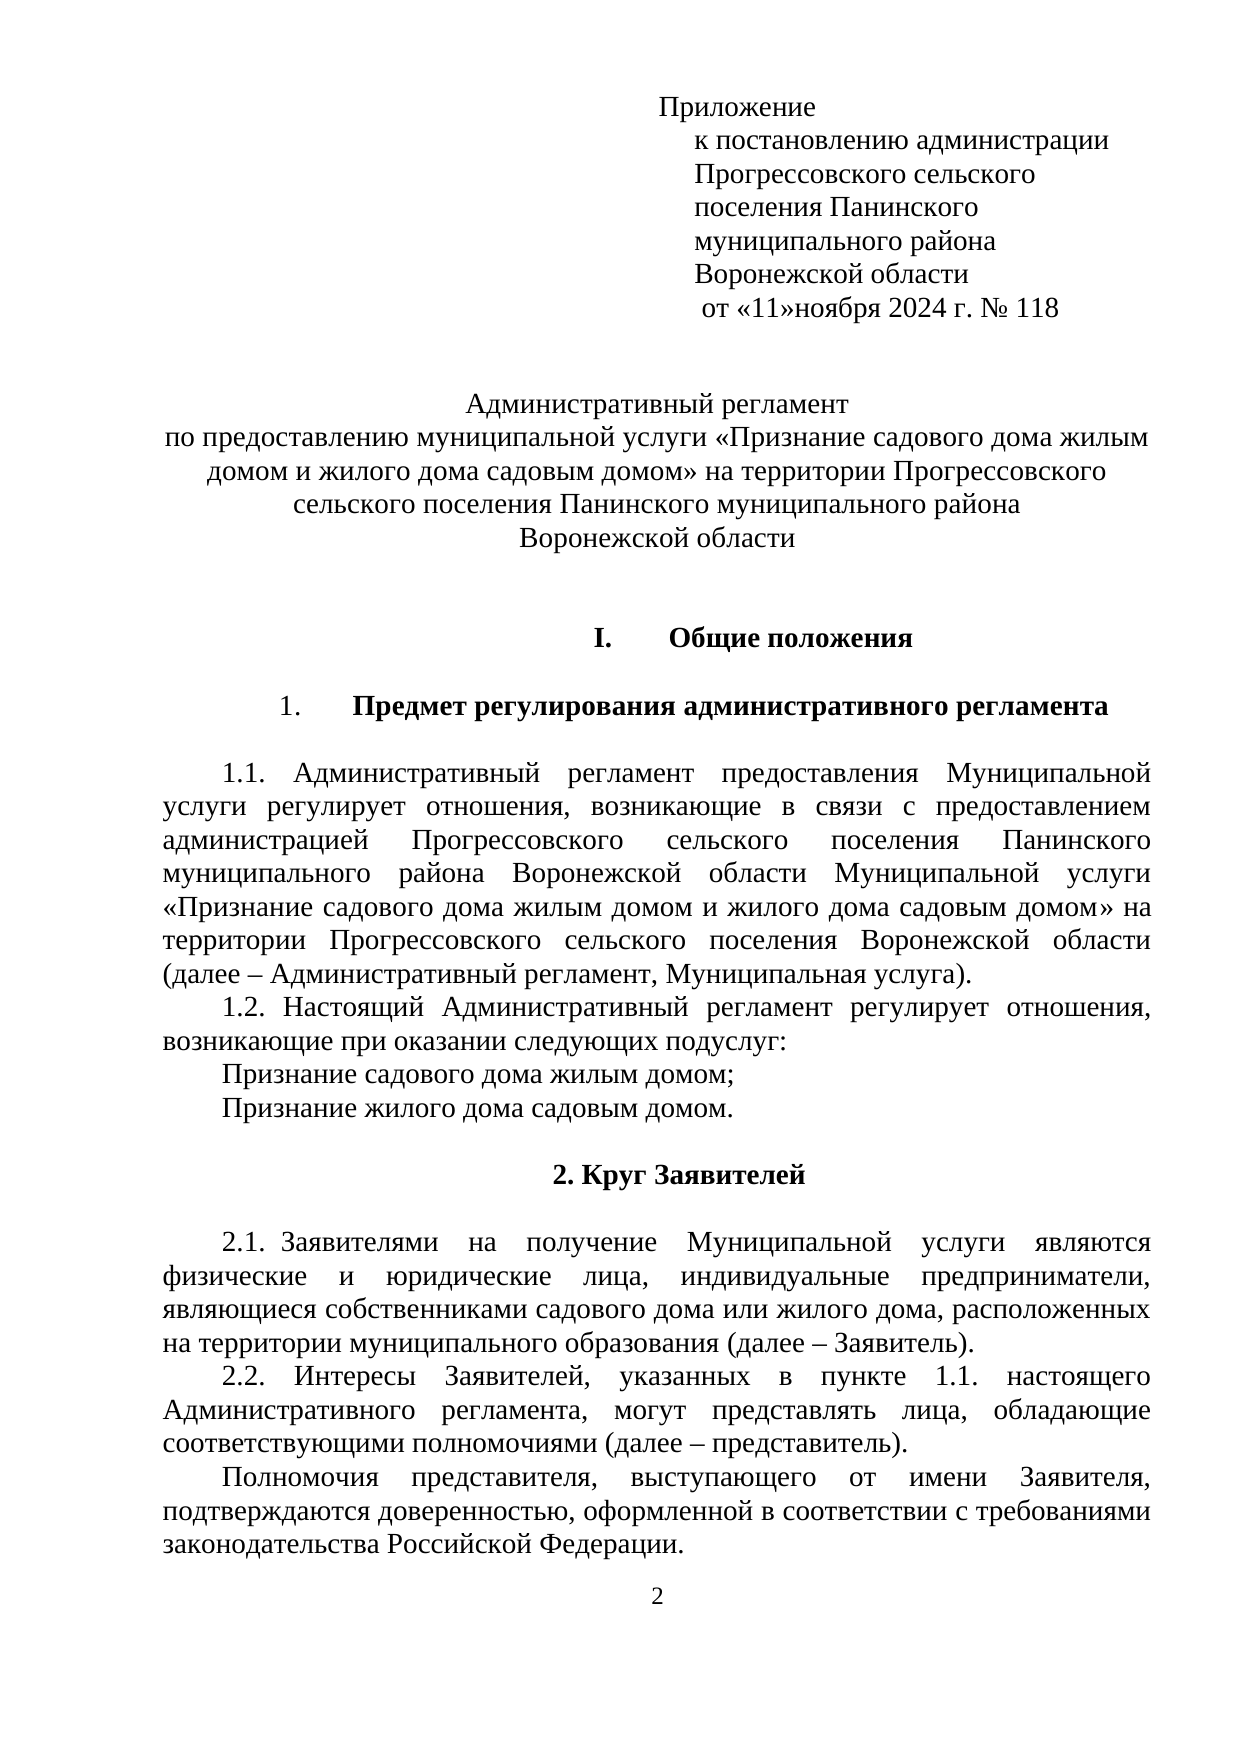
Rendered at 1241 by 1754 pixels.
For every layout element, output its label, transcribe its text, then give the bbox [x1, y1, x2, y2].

text 1.2. Настоящий Административный регламент регулирует отношения, возникающие при оказании следующих подуслуг: [162, 989, 1152, 1057]
text Административный регламент [162, 386, 1152, 419]
text Приложение [162, 89, 1152, 122]
text 1.1. Административный регламент предоставления Муниципальной услуги регулирует отношения, возникающие в связи с предоставлением администрацией Прогрессовского сельского поселения Панинского муниципального района Воронежской области Муниципальной услуги «Признание садового дома жилым домом и жилого дома садовым домом» на территории Прогрессовского сельского поселения Воронежской области (далее – Административный регламент, Муниципальная услуга). [162, 755, 1152, 989]
text по предоставлению муниципальной услуги «Признание садового дома жилым домом и жилого дома садовым домом» на территории Прогрессовского сельского поселения Панинского муниципального района [162, 419, 1152, 520]
list Предмет регулирования административного регламента [162, 688, 1152, 721]
text Признание жилого дома садовым домом. [162, 1090, 1152, 1124]
text к постановлению администрации [694, 122, 1152, 156]
text Воронежской области [162, 520, 1152, 553]
text Прогрессовского сельского поселения Панинского муниципального района Воронежской области [694, 156, 1152, 290]
text 2. Круг Заявителей [206, 1157, 1152, 1191]
list Заявителями на получение Муниципальной услуги являются физические и юридические лица, индивидуальные предприниматели, являющиеся собственниками садового дома или жилого дома, расположенных на территории муниципального образования (далее – Заявитель). [162, 1224, 1152, 1358]
text Полномочия представителя, выступающего от имени Заявителя, подтверждаются доверенностью, оформленной в соответствии с требованиями законодательства Российской Федерации. [162, 1459, 1152, 1560]
text 2.2. Интересы Заявителей, указанных в пункте 1.1. настоящего Административного регламента, могут представлять лица, обладающие соответствующими полномочиями (далее – представитель). [162, 1358, 1152, 1459]
text от «11»ноября 2024 г. № 118 [694, 290, 1152, 323]
list Общие положения [354, 621, 1152, 654]
text Признание садового дома жилым домом; [162, 1057, 1152, 1090]
